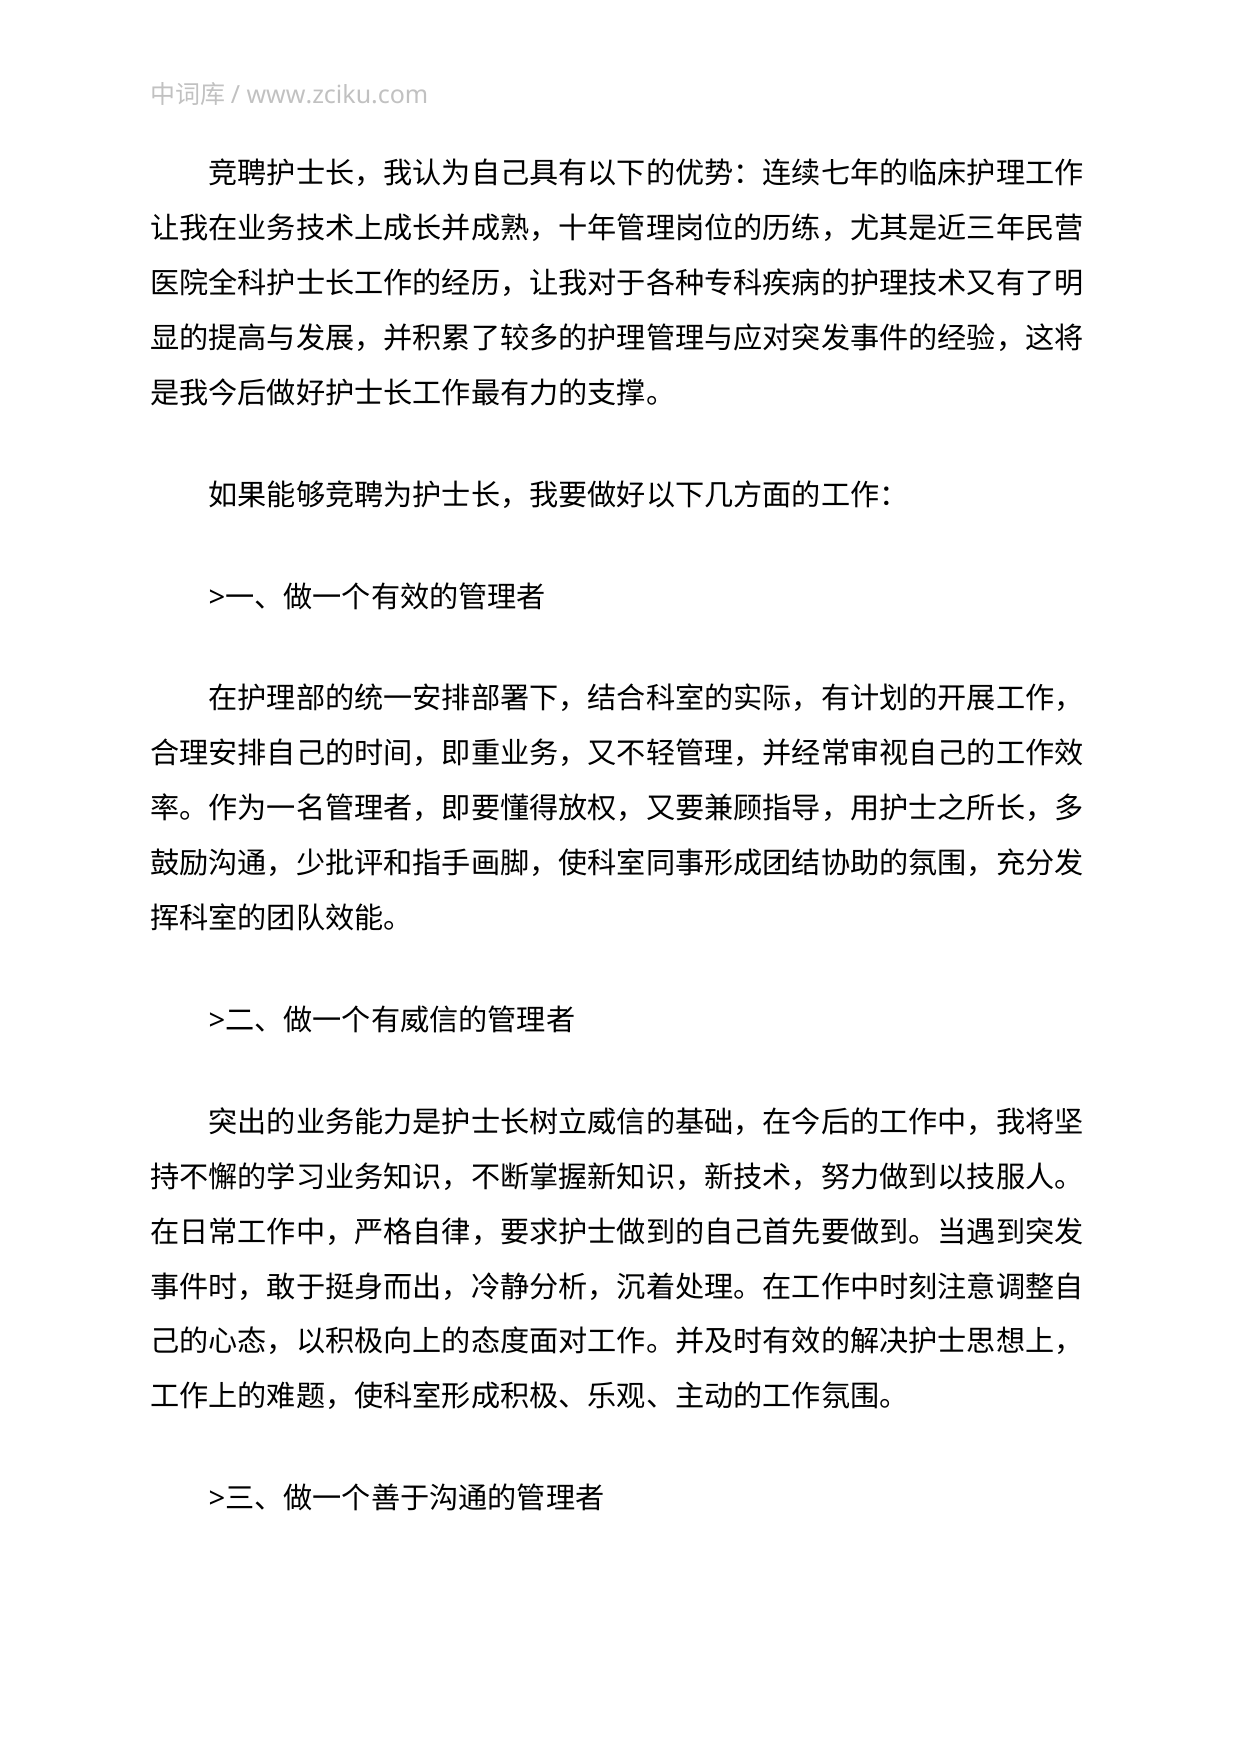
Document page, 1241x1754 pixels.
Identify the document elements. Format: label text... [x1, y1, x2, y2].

text 在护理部的统一安排部署下，结合科室的实际，有计划的开展工作，合理安排自己的时间，即重业务，又不轻管理，并经常审视自己的工作效率。作为一名管理者，即要懂得放权，又要兼顾指导，用护士之所长，多鼓励沟通，少批评和指手画脚，使科室同事形成团结协助的氛围，充分发挥科室的团队效能。 [150, 675, 1090, 937]
text >二、做一个有威信的管理者 [150, 996, 1090, 1039]
text 如果能够竞聘为护士长，我要做好以下几方面的工作： [150, 471, 1090, 514]
text 竞聘护士长，我认为自己具有以下的优势：连续七年的临床护理工作让我在业务技术上成长并成熟，十年管理岗位的历练，尤其是近三年民营医院全科护士长工作的经历，让我对于各种专科疾病的护理技术又有了明显的提高与发展，并积累了较多的护理管理与应对突发事件的经验，这将是我今后做好护士长工作最有力的支撑。 [150, 150, 1090, 412]
text >三、做一个善于沟通的管理者 [150, 1475, 1090, 1517]
text 突出的业务能力是护士长树立威信的基础，在今后的工作中，我将坚持不懈的学习业务知识，不断掌握新知识，新技术，努力做到以技服人。在日常工作中，严格自律，要求护士做到的自己首先要做到。当遇到突发事件时，敢于挺身而出，冷静分析，沉着处理。在工作中时刻注意调整自己的心态，以积极向上的态度面对工作。并及时有效的解决护士思想上，工作上的难题，使科室形成积极、乐观、主动的工作氛围。 [150, 1098, 1090, 1415]
text >一、做一个有效的管理者 [150, 573, 1090, 616]
